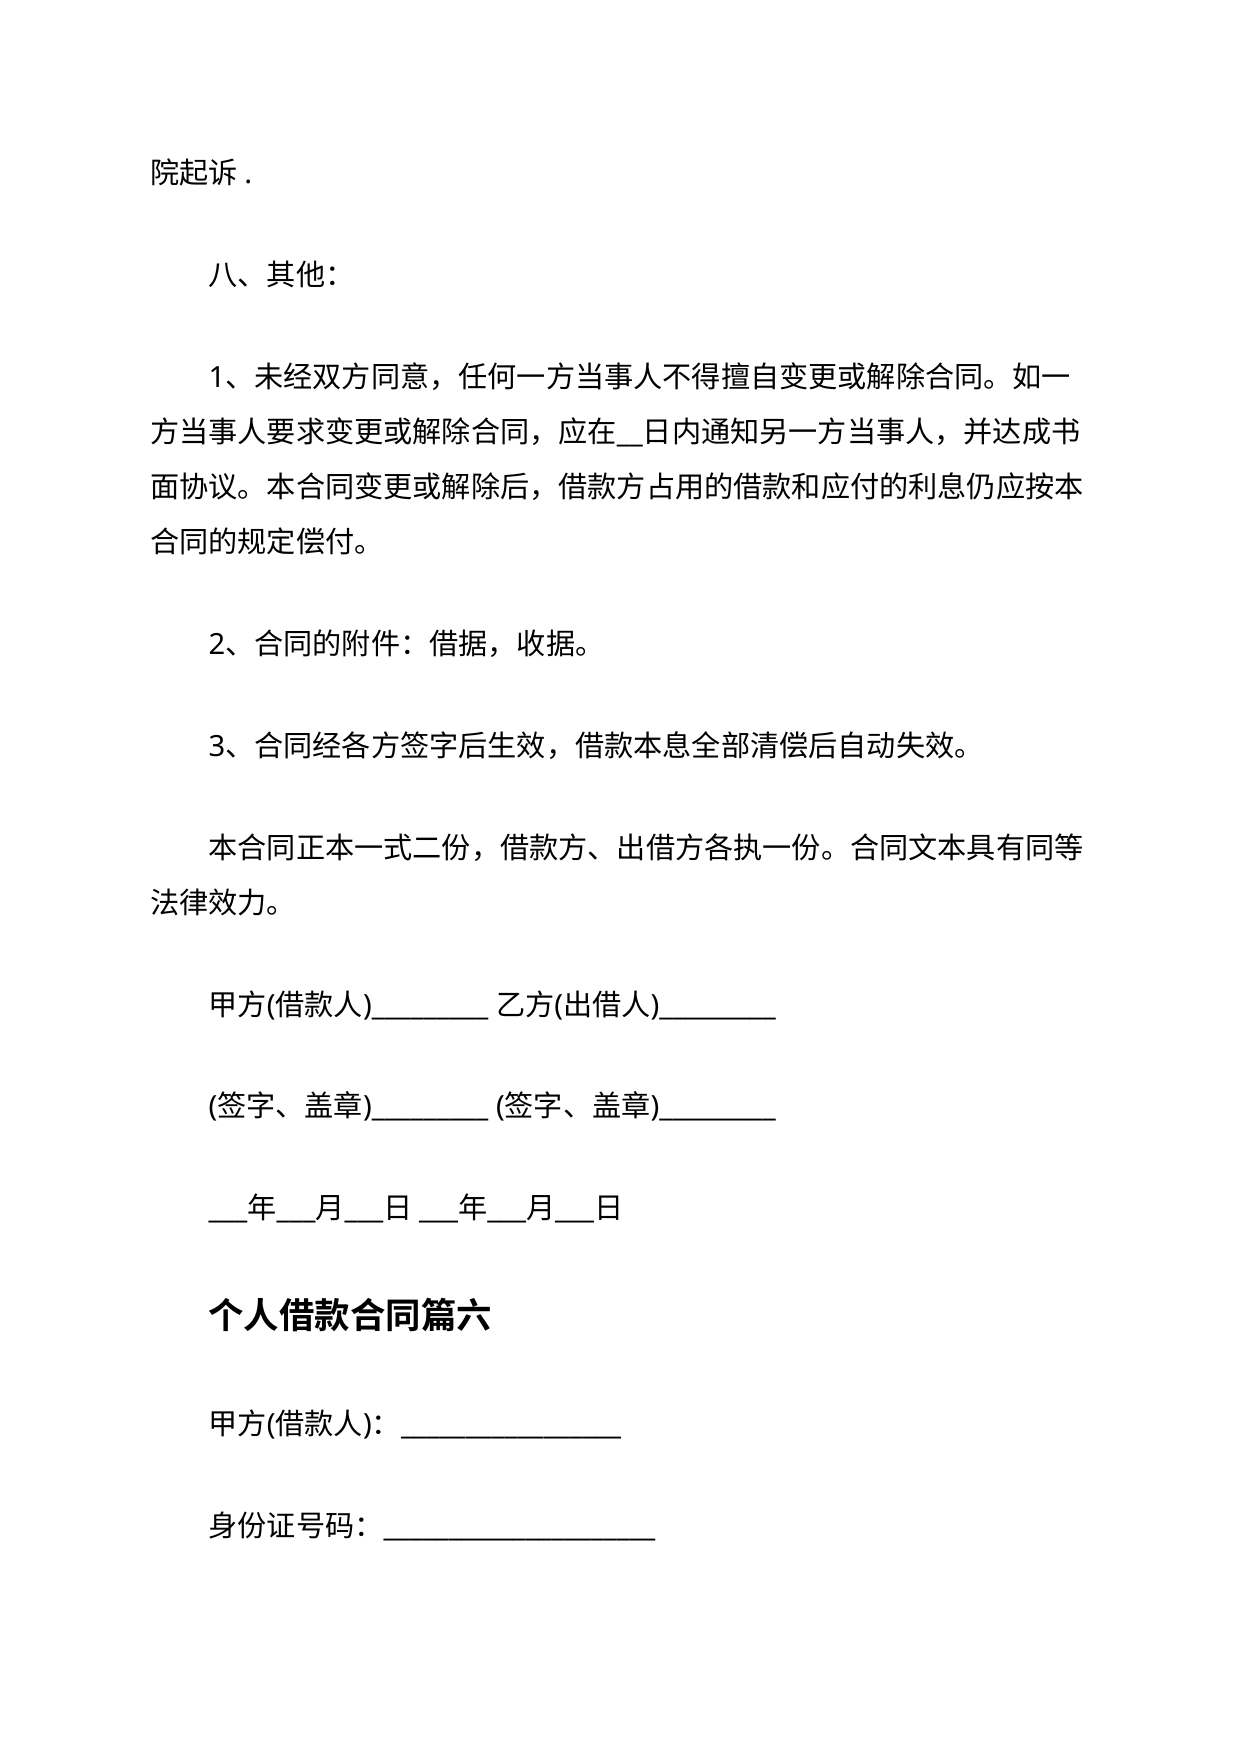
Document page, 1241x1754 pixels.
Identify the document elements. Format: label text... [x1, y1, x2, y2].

text 2、合同的附件：借据，收据。 [150, 620, 1090, 663]
text (签字、盖章)_________ (签字、盖章)_________ [150, 1083, 1090, 1125]
text 个人借款合同篇六 [150, 1287, 1090, 1338]
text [150, 150, 1090, 192]
text 八、其他： [150, 252, 1090, 294]
text 3、合同经各方签字后生效，借款本息全部清偿后自动失效。 [150, 722, 1090, 765]
text ___年___月___日 ___年___月___日 [150, 1185, 1090, 1227]
text 甲方(借款人)：_________________ [150, 1400, 1090, 1443]
text 甲方(借款人)_________ 乙方(出借人)_________ [150, 981, 1090, 1023]
text 身份证号码：_____________________ [150, 1502, 1090, 1545]
text 1、未经双方同意，任何一方当事人不得擅自变更或解除合同。如一方当事人要求变更或解除合同，应在__日内通知另一方当事人，并达成书面协议。本合同变更或解除后，借款方占用的借款和应付的利息仍应按本合同的规定偿付。 [150, 354, 1090, 561]
text 本合同正本一式二份，借款方、出借方各执一份。合同文本具有同等法律效力。 [150, 824, 1090, 922]
